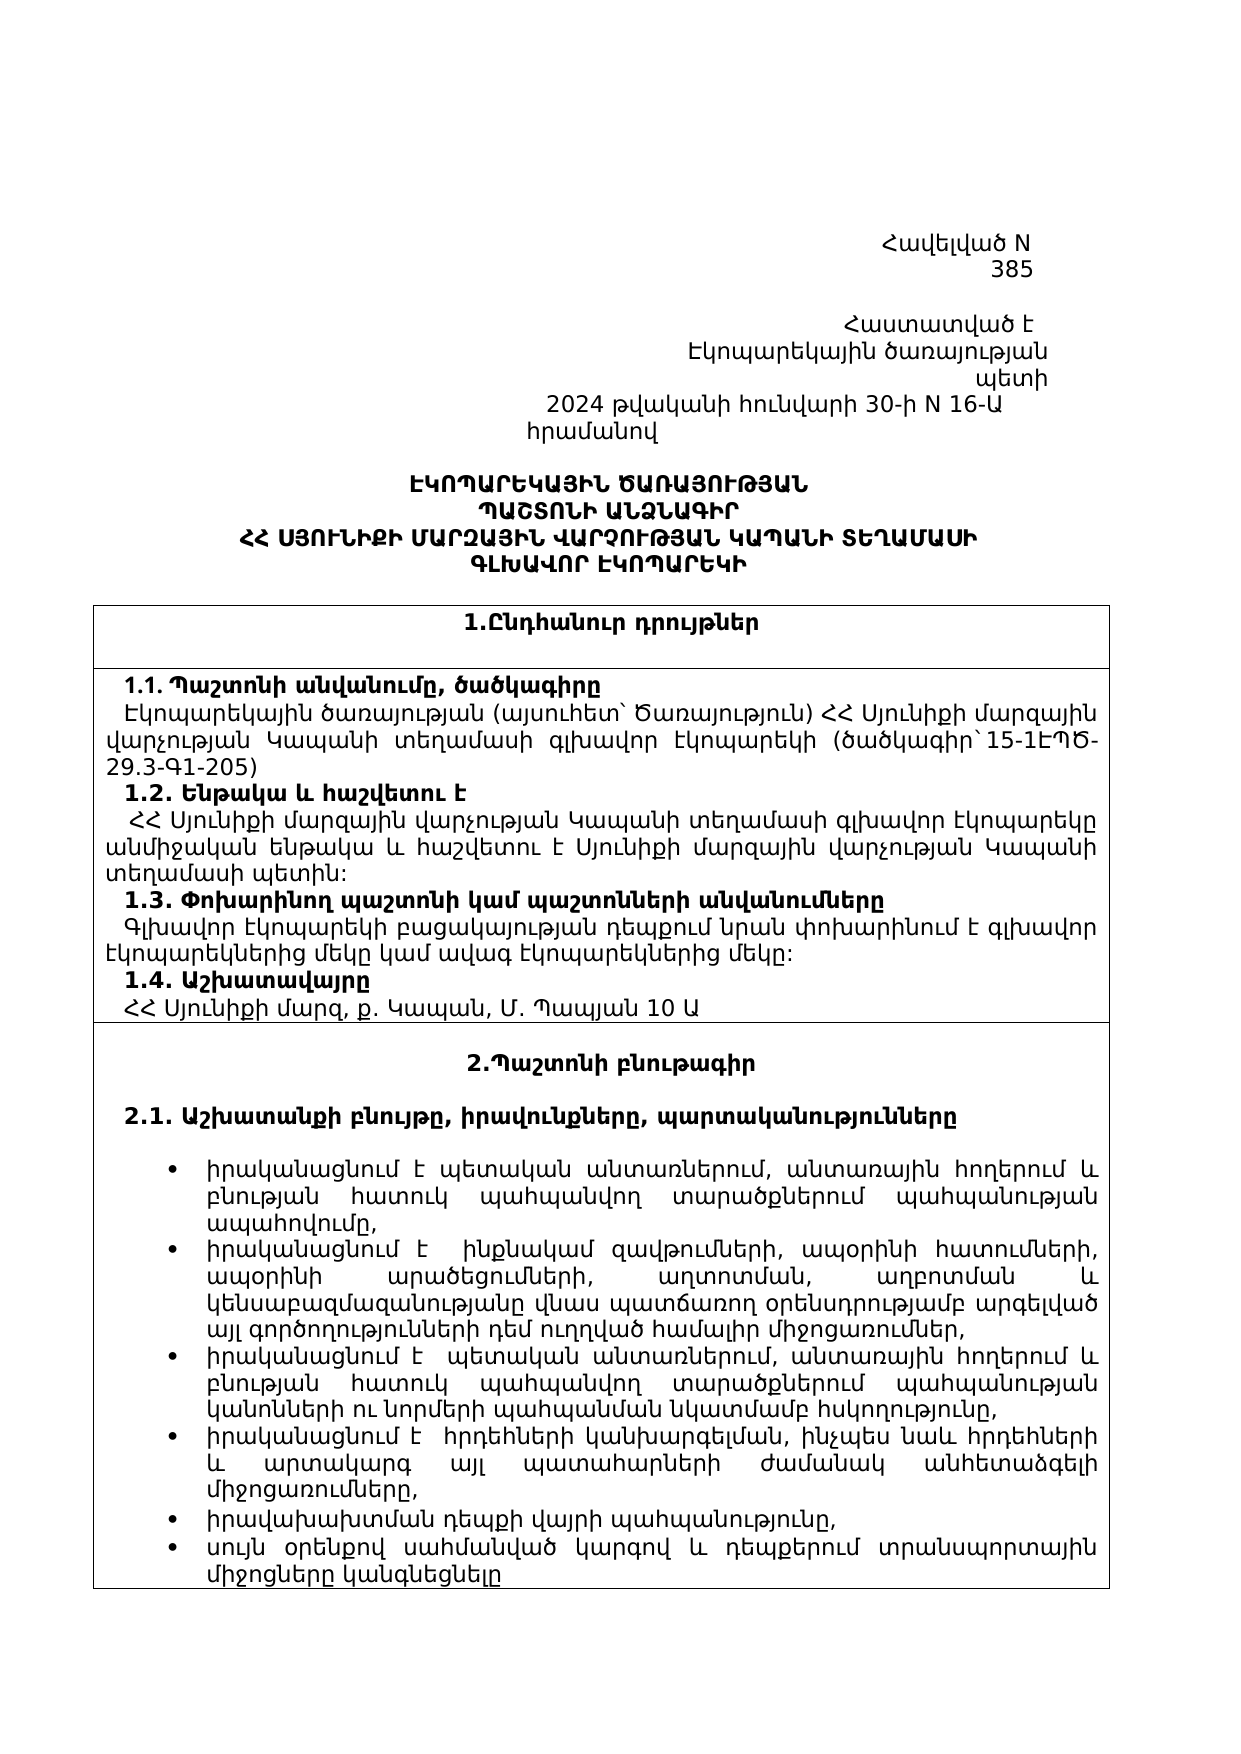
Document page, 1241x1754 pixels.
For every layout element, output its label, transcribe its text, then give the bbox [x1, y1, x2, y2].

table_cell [94, 1023, 1109, 1588]
text ԳԼԽԱՎՈՐ ԷԿՈՊԱՐԵԿԻ [150, 551, 1048, 578]
text ՀՀ ՍՅՈՒՆԻՔԻ մարզԱՅԻՆ ՎԱՐՉՈՒԹՅԱՆ ԿԱՊԱՆԻ ՏԵՂԱՄԱՍԻ [150, 525, 1048, 551]
table_header 1.Ընդհանուր դրույթներ [94, 606, 1109, 668]
text Հավելված N 385 [150, 230, 1034, 283]
text Էկոպարեկային ծառայության պետի [150, 338, 1048, 391]
table_cell 1.1. Պաշտոնի անվանումը, ծածկագիրը Էկոպարեկային ծառայության (այսուհետ՝ Ծառայություն) ՀՀ Սյունիքի մարզային վարչության Կապանի տեղամասի գլխավոր էկոպարեկի (ծածկագիր`15-1ԷՊԾ-29.3-Գ1-205) 1.2. Ենթակա և հաշվետու է ՀՀ Սյունիքի մարզային վարչության Կապանի տեղամասի գլխավոր էկոպարեկը անմիջական ենթակա և հաշվետու է Սյունիքի մարզային վարչության Կապանի տեղամասի պետին: 1.3. Փոխարինող պաշտոնի կամ պաշտոնների անվանումները Գլխավոր էկոպարեկի բացակայության դեպքում նրան փոխարինում է գլխավոր էկոպարեկներից մեկը կամ ավագ էկոպարեկներից մեկը: 1.4. Աշխատավայրը ՀՀ Սյունիքի մարզ, ք․ Կապան, Մ․ Պապյան 10 Ա [94, 669, 1109, 1022]
text 2024 թվականի հունվարի 30-ի N 16-Ա հրամանով [150, 391, 1034, 445]
text Հաստատված է [150, 283, 1034, 338]
text պաշտոնի անձնագիր [150, 498, 1048, 525]
text ԷԿՈՊԱՐԵԿԱՅԻՆ ԾԱՌԱՅՈՒԹՅԱՆ [150, 471, 1048, 498]
